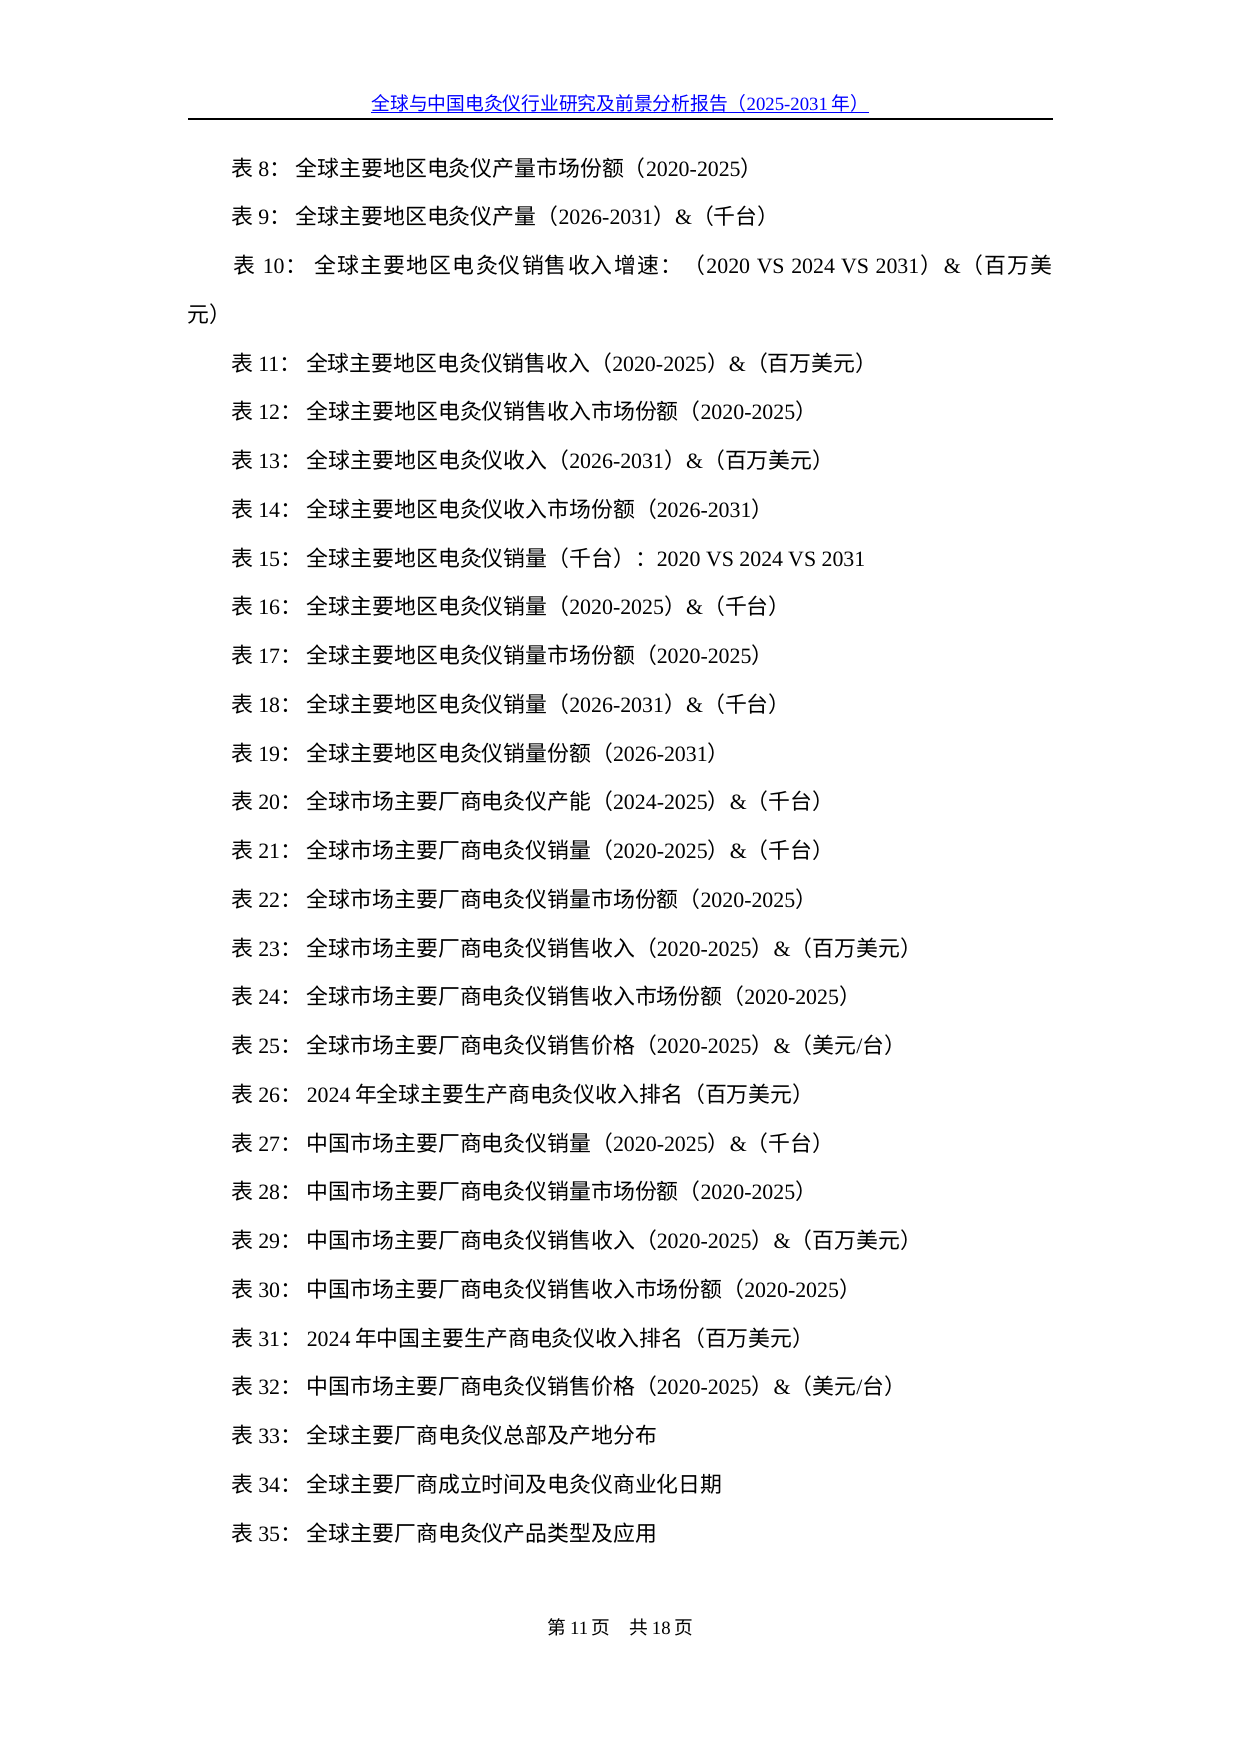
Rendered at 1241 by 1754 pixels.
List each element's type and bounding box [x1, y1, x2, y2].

text [187, 150, 1053, 1548]
